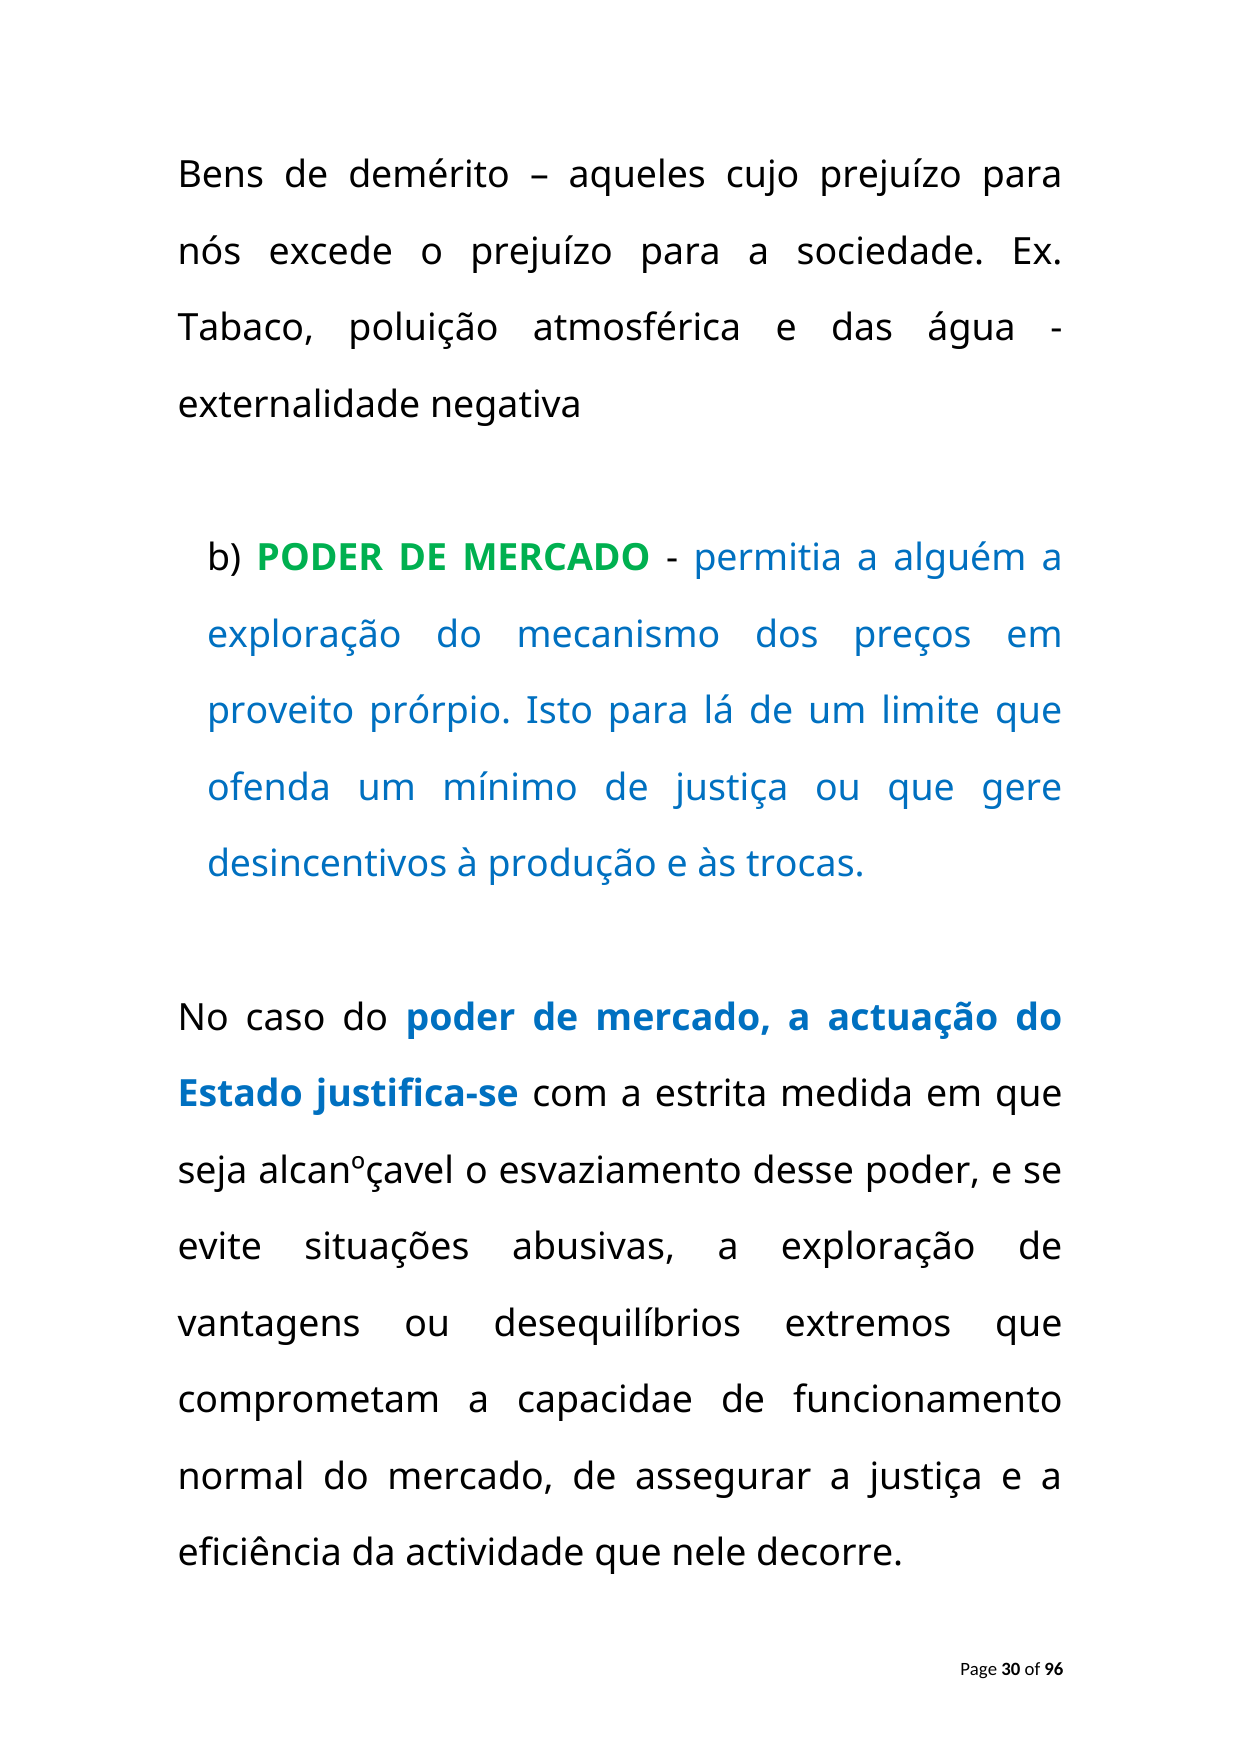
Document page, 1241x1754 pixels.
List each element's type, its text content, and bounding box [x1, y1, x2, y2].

text No caso do poder de mercado, a actuação do Estado justifica-se com a estrita medida em que seja alcanºçavel o esvaziamento desse poder, e se evite situações abusivas, a exploração de vantagens ou desequilíbrios extremos que comprometam a capacidae de funcionamento normal do mercado, de assegurar a justiça e a eficiência da actividade que nele decorre. [177, 990, 1063, 1577]
text Bens de demérito – aqueles cujo prejuízo para nós excede o prejuízo para a sociedade. Ex. Tabaco, poluição atmosférica e das água - externalidade negativa [177, 148, 1063, 428]
text b) poder de mercado - permitia a alguém a exploração do mecanismo dos preços em proveito prórpio. Isto para lá de um limite que ofenda um mínimo de justiça ou que gere desincentivos à produção e às trocas. [207, 530, 1063, 888]
